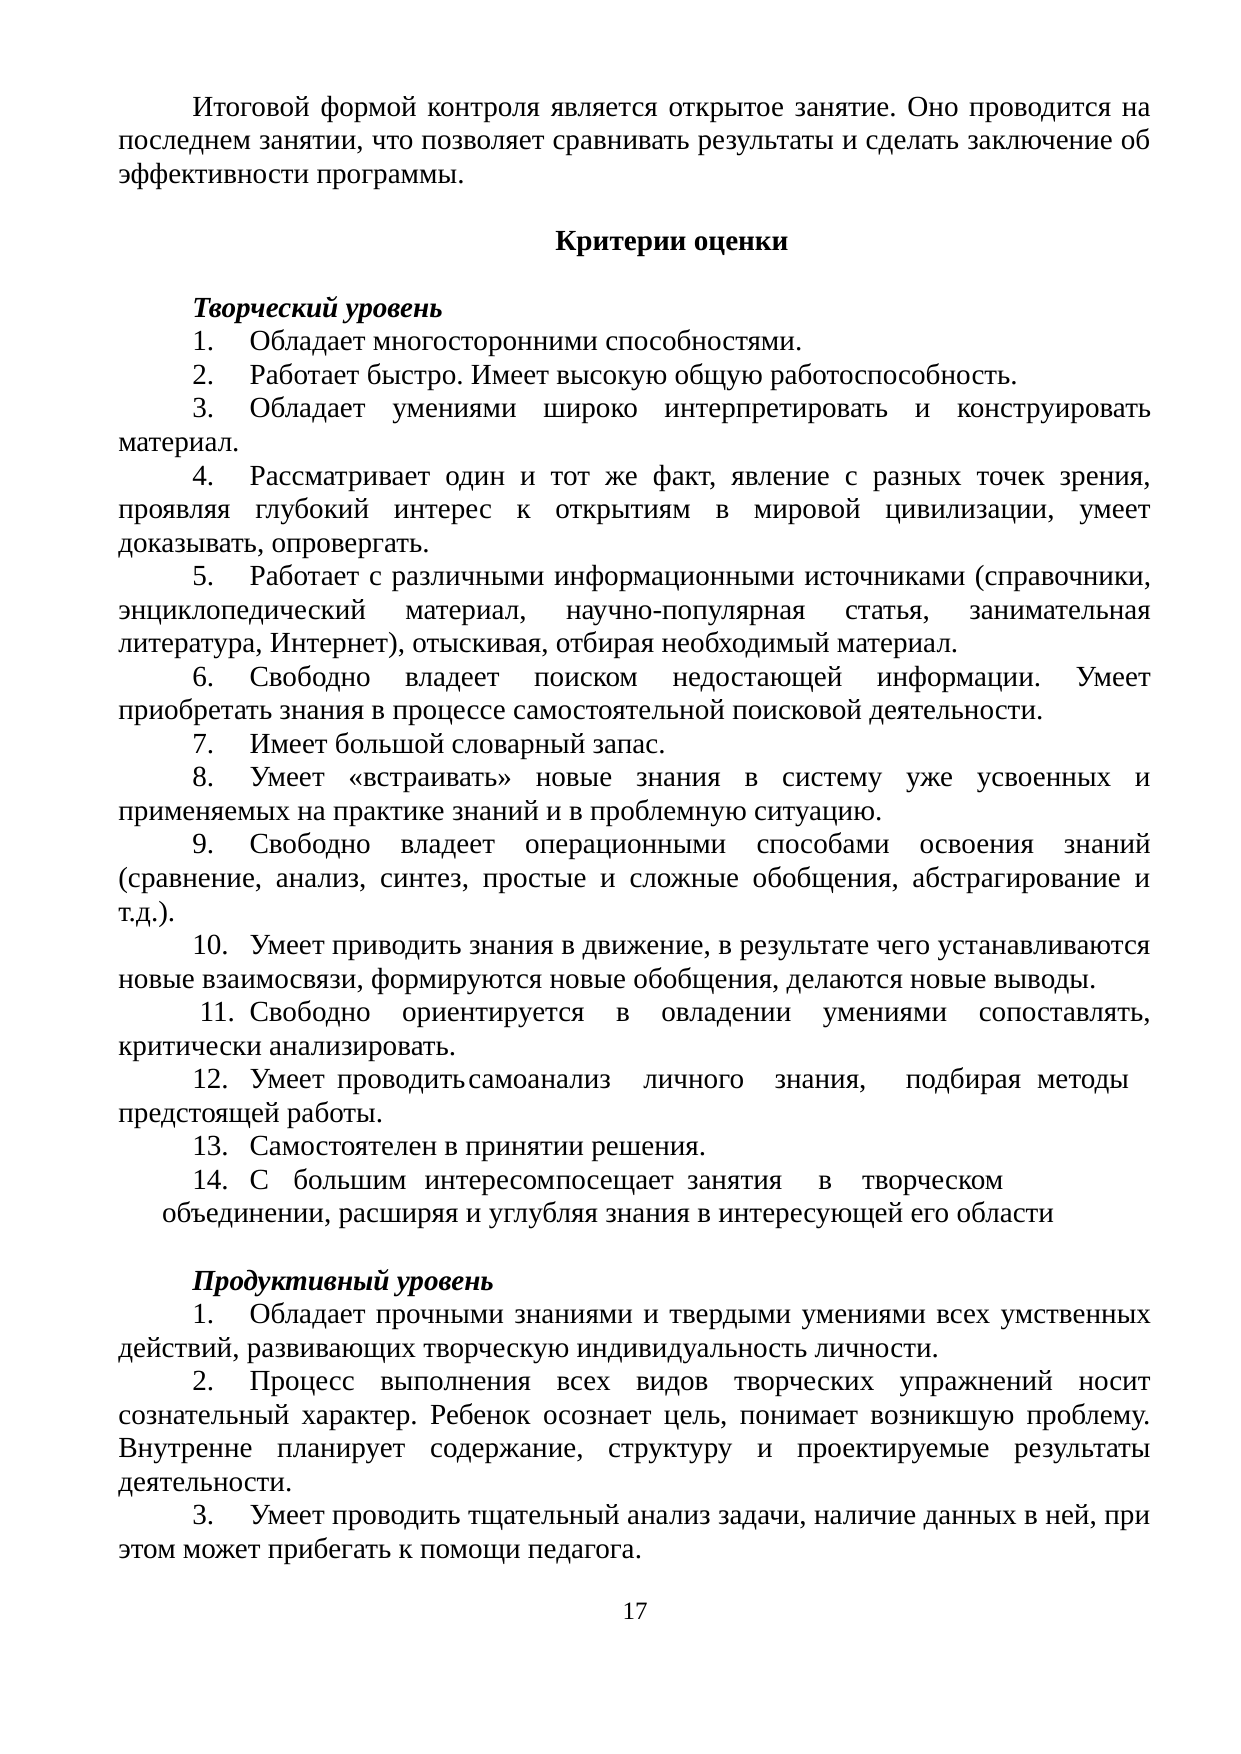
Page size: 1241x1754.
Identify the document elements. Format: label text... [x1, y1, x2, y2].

text 10. Умеет приводить знания в движение, в результате чего устанавливаются новые взаимосвязи, формируются новые обобщения, делаются новые выводы. [118, 927, 1152, 994]
text 9. Свободно владеет операционными способами освоения знаний (сравнение, анализ, синтез, простые и сложные обобщения, абстрагирование и т.д.). [118, 827, 1152, 927]
text Итоговой формой контроля является открытое занятие. Оно проводится на последнем занятии, что позволяет сравнивать результаты и сделать заключение об эффективности программы. [118, 89, 1152, 189]
text 5. Работает с различными информационными источниками (справочники, энциклопедический материал, научно-популярная статья, занимательная литература, Интернет), отыскивая, отбирая необходимый материал. [118, 558, 1152, 659]
text 14. С большим интересом посещает занятия в творческом объединении, расширяя и углубляя знания в интересующей его области [118, 1162, 1152, 1229]
text 13. Самостоятелен в принятии решения. [118, 1128, 1152, 1162]
text 2. Работает быстро. Имеет высокую общую работоспособность. [118, 357, 1152, 391]
text 6. Свободно владеет поиском недостающей информации. Умеет приобретать знания в процессе самостоятельной поисковой деятельности. [118, 659, 1152, 726]
text 3. Умеет проводить тщательный анализ задачи, наличие данных в ней, при этом может прибегать к помощи педагога. [118, 1497, 1152, 1564]
text 12. Умеет проводить самоанализ личного знания, подбирая методы предстоящей работы. [118, 1061, 1152, 1128]
text Продуктивный уровень [118, 1263, 1152, 1296]
text 1. Обладает прочными знаниями и твердыми умениями всех умственных действий, развивающих творческую индивидуальность личности. [118, 1296, 1152, 1363]
text 8. Умеет «встраивать» новые знания в систему уже усвоенных и применяемых на практике знаний и в проблемную ситуацию. [118, 759, 1152, 827]
text 1. Обладает многосторонними способностями. [118, 323, 1152, 357]
text Творческий уровень [118, 290, 1152, 323]
text 11. Свободно ориентируется в овладении умениями сопоставлять, критически анализировать. [118, 994, 1152, 1061]
text 4. Рассматривает один и тот же факт, явление с разных точек зрения, проявляя глубокий интерес к открытиям в мировой цивилизации, умеет доказывать, опровергать. [118, 458, 1152, 558]
text 7. Имеет большой словарный запас. [118, 726, 1152, 759]
text Критерии оценки [118, 223, 1152, 256]
text 3. Обладает умениями широко интерпретировать и конструировать материал. [118, 391, 1152, 458]
text 2. Процесс выполнения всех видов творческих упражнений носит сознательный характер. Ребенок осознает цель, понимает возникшую проблему. Внутренне планирует содержание, структуру и проектируемые результаты деятельности. [118, 1363, 1152, 1497]
